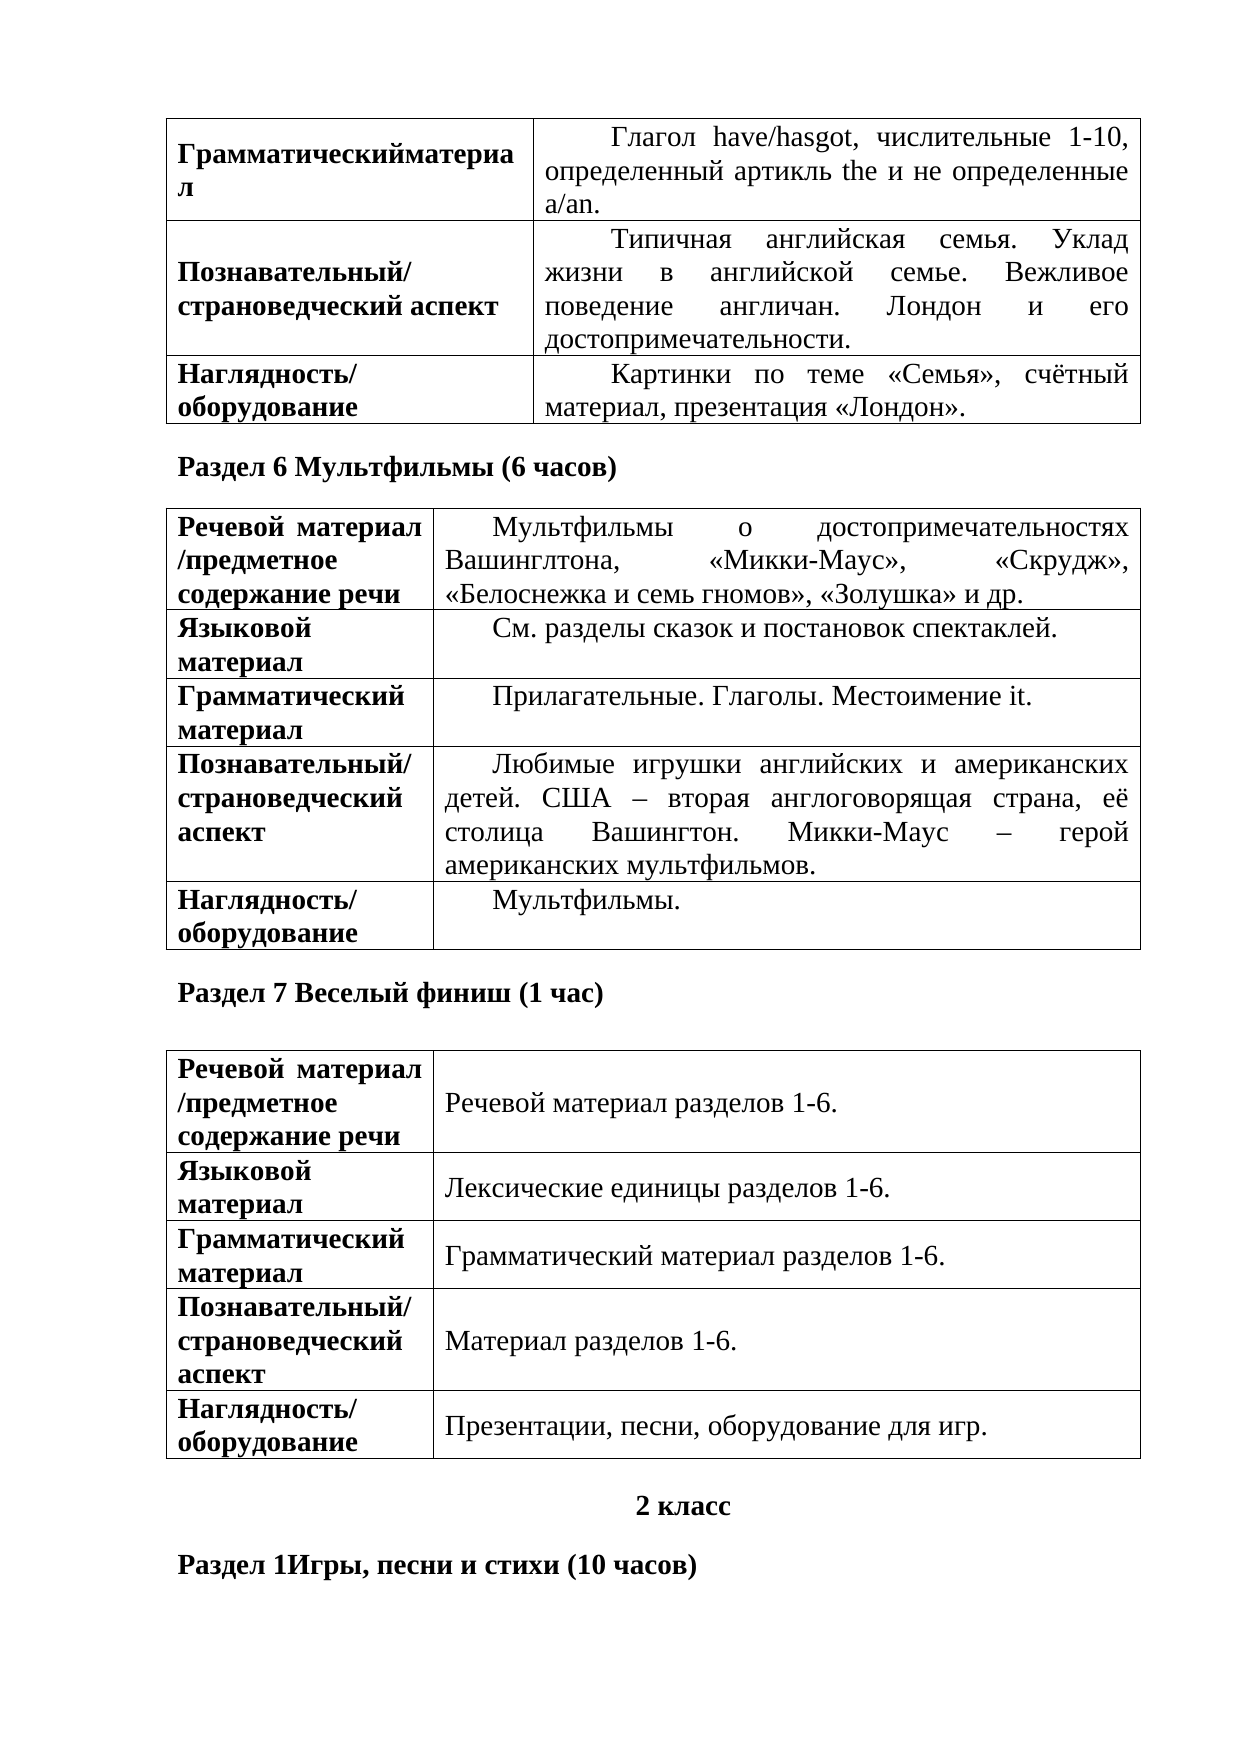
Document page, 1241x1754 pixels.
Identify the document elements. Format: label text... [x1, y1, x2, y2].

text Раздел 6 Мультфильмы (6 часов) [177, 449, 1152, 483]
table_cell Лексические единицы разделов 1-6. [434, 1153, 1140, 1220]
table_cell См. разделы сказок и постановок спектаклей. [434, 610, 1140, 677]
table_cell Любимые игрушки английских и американских детей. США – вторая англоговорящая страна, её столица Вашингтон. Микки-Маус – герой американских мультфильмов. [434, 747, 1140, 881]
text Раздел 7 Веселый финиш (1 час) [177, 975, 1152, 1008]
table_cell Наглядность/ оборудование [167, 882, 433, 949]
table_cell Грамматический материал [167, 1221, 433, 1288]
table_header Речевой материал разделов 1-6. [434, 1051, 1140, 1152]
table_cell Грамматический материал [167, 679, 433, 746]
table_cell Познавательный/ страноведческий аспект [167, 221, 533, 355]
table_cell Наглядность/ оборудование [167, 1391, 433, 1458]
table_cell Материал разделов 1-6. [434, 1289, 1140, 1390]
table_cell Прилагательные. Глаголы. Местоимение it. [434, 679, 1140, 746]
text Раздел 1Игры, песни и стихи (10 часов) [177, 1547, 1152, 1580]
table_cell Глагол have/hasgot, числительные 1-10, определенный артикль the и не определенные a/an. [534, 119, 1140, 220]
table_header Речевой материал /предметное содержание речи [167, 1051, 433, 1152]
table_cell Грамматический материал разделов 1-6. [434, 1221, 1140, 1288]
table_cell Картинки по теме «Семья», счётный материал, презентация «Лондон». [534, 356, 1140, 423]
table_cell Языковой материал [167, 1153, 433, 1220]
table_cell Наглядность/ оборудование [167, 356, 533, 423]
table_cell Грамматическийматериал [167, 119, 533, 220]
table_header Мультфильмы о достопримечательностях Вашинглтона, «Микки-Маус», «Скрудж», «Белоснежка и семь гномов», «Золушка» и др. [434, 509, 1140, 609]
table_cell Мультфильмы. [434, 882, 1140, 949]
table_cell Презентации, песни, оборудование для игр. [434, 1391, 1140, 1458]
table_cell Познавательный/ страноведческий аспект [167, 1289, 433, 1390]
text 2 класс [215, 1488, 1152, 1522]
table_cell Языковой материал [167, 610, 433, 677]
table_header Речевой материал /предметное содержание речи [167, 509, 433, 609]
table_cell Типичная английская семья. Уклад жизни в английской семье. Вежливое поведение англичан. Лондон и его достопримечательности. [534, 221, 1140, 355]
table_cell Познавательный/ страноведческий аспект [167, 747, 433, 881]
